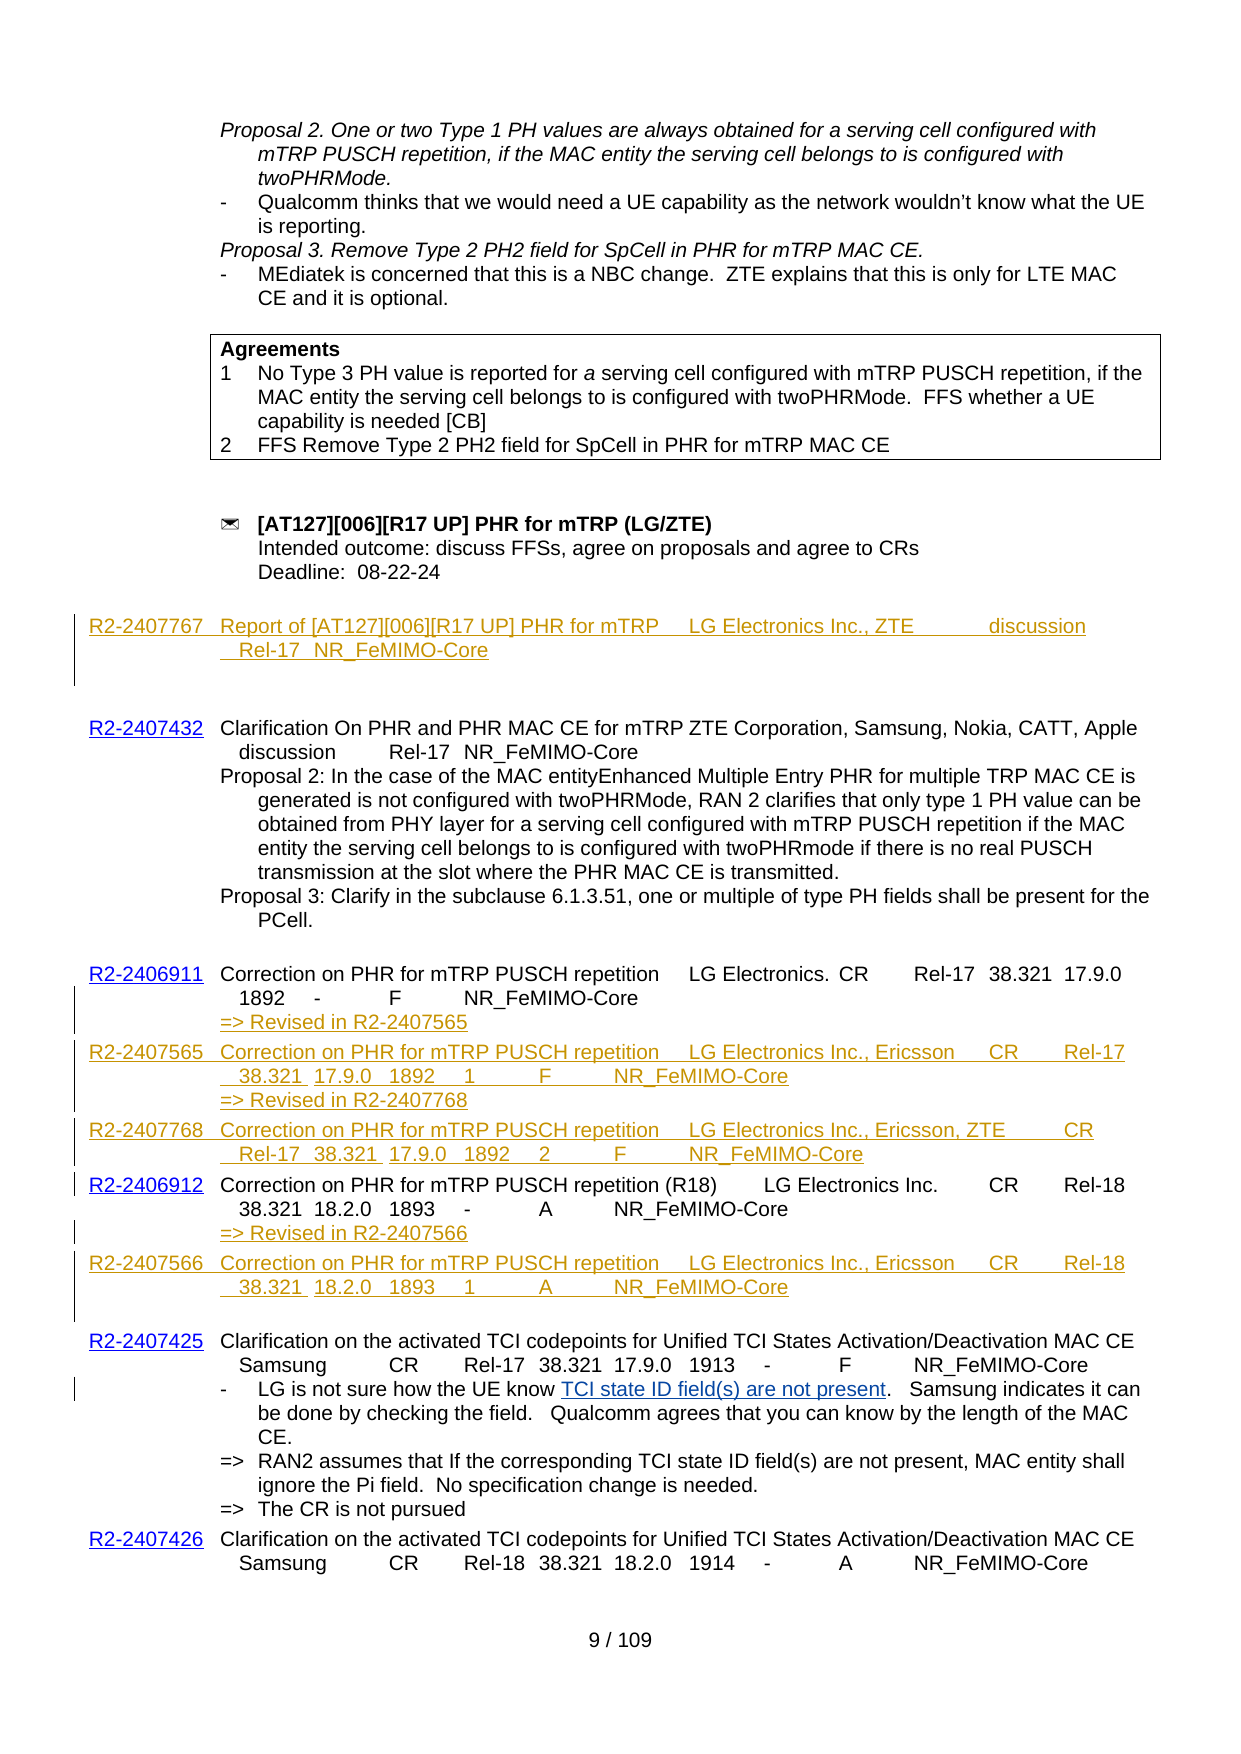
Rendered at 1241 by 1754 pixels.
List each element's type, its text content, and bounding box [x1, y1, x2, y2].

title R2-2407432 Clarification On PHR and PHR MAC CE for mTRP ZTE Corporation, Samsung, Nokia, CATT, Apple discussion Rel-17 NR_FeMIMO-Core [89, 716, 1152, 764]
text => The CR is not pursued [220, 1496, 1152, 1520]
text - LG is not sure how the UE know . Samsung indicates it can be done by checking the field. Qualcomm agrees that you can know by the length of the MAC CE. [220, 1377, 1152, 1448]
list No Type 3 PH value is reported for a serving cell configured with mTRP PUSCH repetition, if the MAC entity the serving cell belongs to is configured with twoPHRMode. FFS whether a UE capability is needed [CB] [211, 358, 1160, 429]
text Proposal 3: Clarify in the subclause 6.1.3.51, one or multiple of type PH fields shall be present for the PCell. [220, 884, 1152, 932]
text Proposal 2. One or two Type 1 PH values are always obtained for a serving cell configured with mTRP PUSCH repetition, if the MAC entity the serving cell belongs to is configured with twoPHRMode. [220, 118, 1152, 190]
title R2-2407426 Clarification on the activated TCI codepoints for Unified TCI States Activation/Deactivation MAC CE Samsung CR Rel-18 38.321 18.2.0 1914 - A NR_FeMIMO-Core [89, 1527, 1152, 1574]
text => RAN2 assumes that If the corresponding TCI state ID field(s) are not present, MAC entity shall ignore the Pi field. No specification change is needed. [220, 1448, 1152, 1496]
title R2-2407425 Clarification on the activated TCI codepoints for Unified TCI States Activation/Deactivation MAC CE Samsung CR Rel-17 38.321 17.9.0 1913 - F NR_FeMIMO-Core [89, 1329, 1152, 1377]
text Proposal 3. Remove Type 2 PH2 field for SpCell in PHR for mTRP MAC CE. [220, 238, 1152, 262]
text - MEdiatek is concerned that this is a NBC change. ZTE explains that this is only for LTE MAC CE and it is optional. [220, 262, 1152, 310]
list FFS Remove Type 2 PH2 field for SpCell in PHR for mTRP MAC CE [211, 429, 1160, 459]
text Agreements [211, 335, 1160, 358]
title R2-2406911 Correction on PHR for mTRP PUSCH repetition LG Electronics. CR Rel-17 38.321 17.9.0 1892 - F NR_FeMIMO-Core [89, 962, 1152, 1010]
text Deadline: 08-22-24 [220, 560, 1152, 584]
text Intended outcome: discuss FFSs, agree on proposals and agree to CRs [220, 536, 1152, 560]
text - Qualcomm thinks that we would need a UE capability as the network wouldn’t know what the UE is reporting. [220, 190, 1152, 238]
text [AT127][006][R17 UP] PHR for mTRP (LG/ZTE) [220, 512, 1152, 536]
title R2-2406912 Correction on PHR for mTRP PUSCH repetition (R18) LG Electronics Inc. CR Rel-18 38.321 18.2.0 1893 - A NR_FeMIMO-Core [89, 1172, 1152, 1220]
text Proposal 2: In the case of the MAC entityEnhanced Multiple Entry PHR for multiple TRP MAC CE is generated is not configured with twoPHRMode, RAN 2 clarifies that only type 1 PH value can be obtained from PHY layer for a serving cell configured with mTRP PUSCH repetition if the MAC entity the serving cell belongs to is configured with twoPHRmode if there is no real PUSCH transmission at the slot where the PHR MAC CE is transmitted. [220, 764, 1152, 884]
